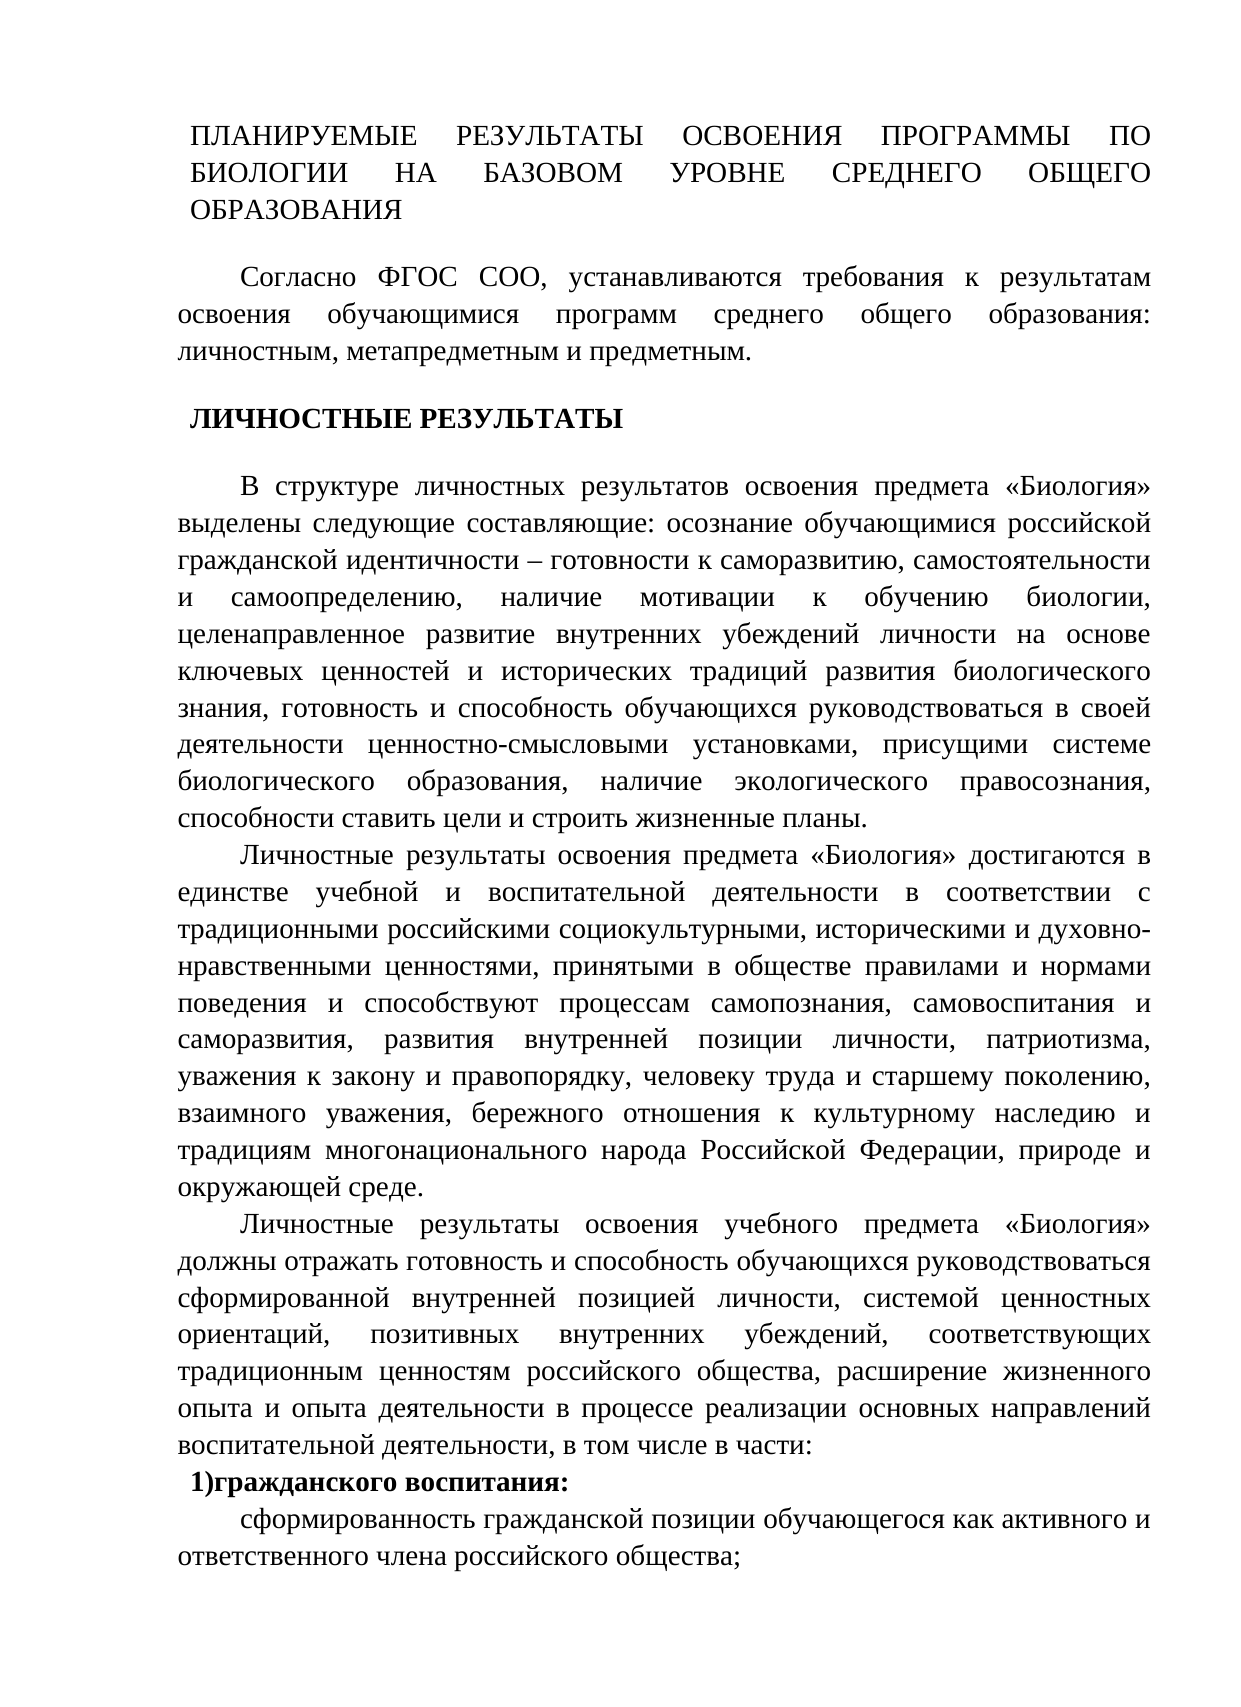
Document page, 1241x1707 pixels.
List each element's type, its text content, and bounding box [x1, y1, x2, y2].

text Согласно ФГОС СОО, устанавливаются требования к результатам освоения обучающимися программ среднего общего образования: личностным, метапредметным и предметным. [177, 259, 1152, 367]
text Личностные результаты освоения учебного предмета «Биология» должны отражать готовность и способность обучающихся руководствоваться сформированной внутренней позицией личности, системой ценностных ориентаций, позитивных внутренних убеждений, соответствующих традиционным ценностям российского общества, расширение жизненного опыта и опыта деятельности в процессе реализации основных направлений воспитательной деятельности, в том числе в части: [177, 1206, 1152, 1461]
text 1)гражданского воспитания: [190, 1464, 1152, 1498]
text ЛИЧНОСТНЫЕ РЕЗУЛЬТАТЫ [190, 401, 1152, 434]
text Личностные результаты освоения предмета «Биология» достигаются в единстве учебной и воспитательной деятельности в соответствии с традиционными российскими социокультурными, историческими и духовно-нравственными ценностями, принятыми в обществе правилами и нормами поведения и способствуют процессам самопознания, самовоспитания и саморазвития, развития внутренней позиции личности, патриотизма, уважения к закону и правопорядку, человеку труда и старшему поколению, взаимного уважения, бережного отношения к культурному наследию и традициям многонационального народа Российской Федерации, природе и окружающей среде. [177, 837, 1152, 1203]
text ПЛАНИРУЕМЫЕ РЕЗУЛЬТАТЫ ОСВОЕНИЯ ПРОГРАММЫ ПО БИОЛОГИИ НА БАЗОВОМ УРОВНЕ СРЕДНЕГО ОБЩЕГО ОБРАЗОВАНИЯ [190, 118, 1152, 225]
text В структуре личностных результатов освоения предмета «Биология» выделены следующие составляющие: осознание обучающимися российской гражданской идентичности – готовности к саморазвитию, самостоятельности и самоопределению, наличие мотивации к обучению биологии, целенаправленное развитие внутренних убеждений личности на основе ключевых ценностей и исторических традиций развития биологического знания, готовность и способность обучающихся руководствоваться в своей деятельности ценностно-смысловыми установками, присущими системе биологического образования, наличие экологического правосознания, способности ставить цели и строить жизненные планы. [177, 468, 1152, 834]
text сформированность гражданской позиции обучающегося как активного и ответственного члена российского общества; [177, 1501, 1152, 1571]
